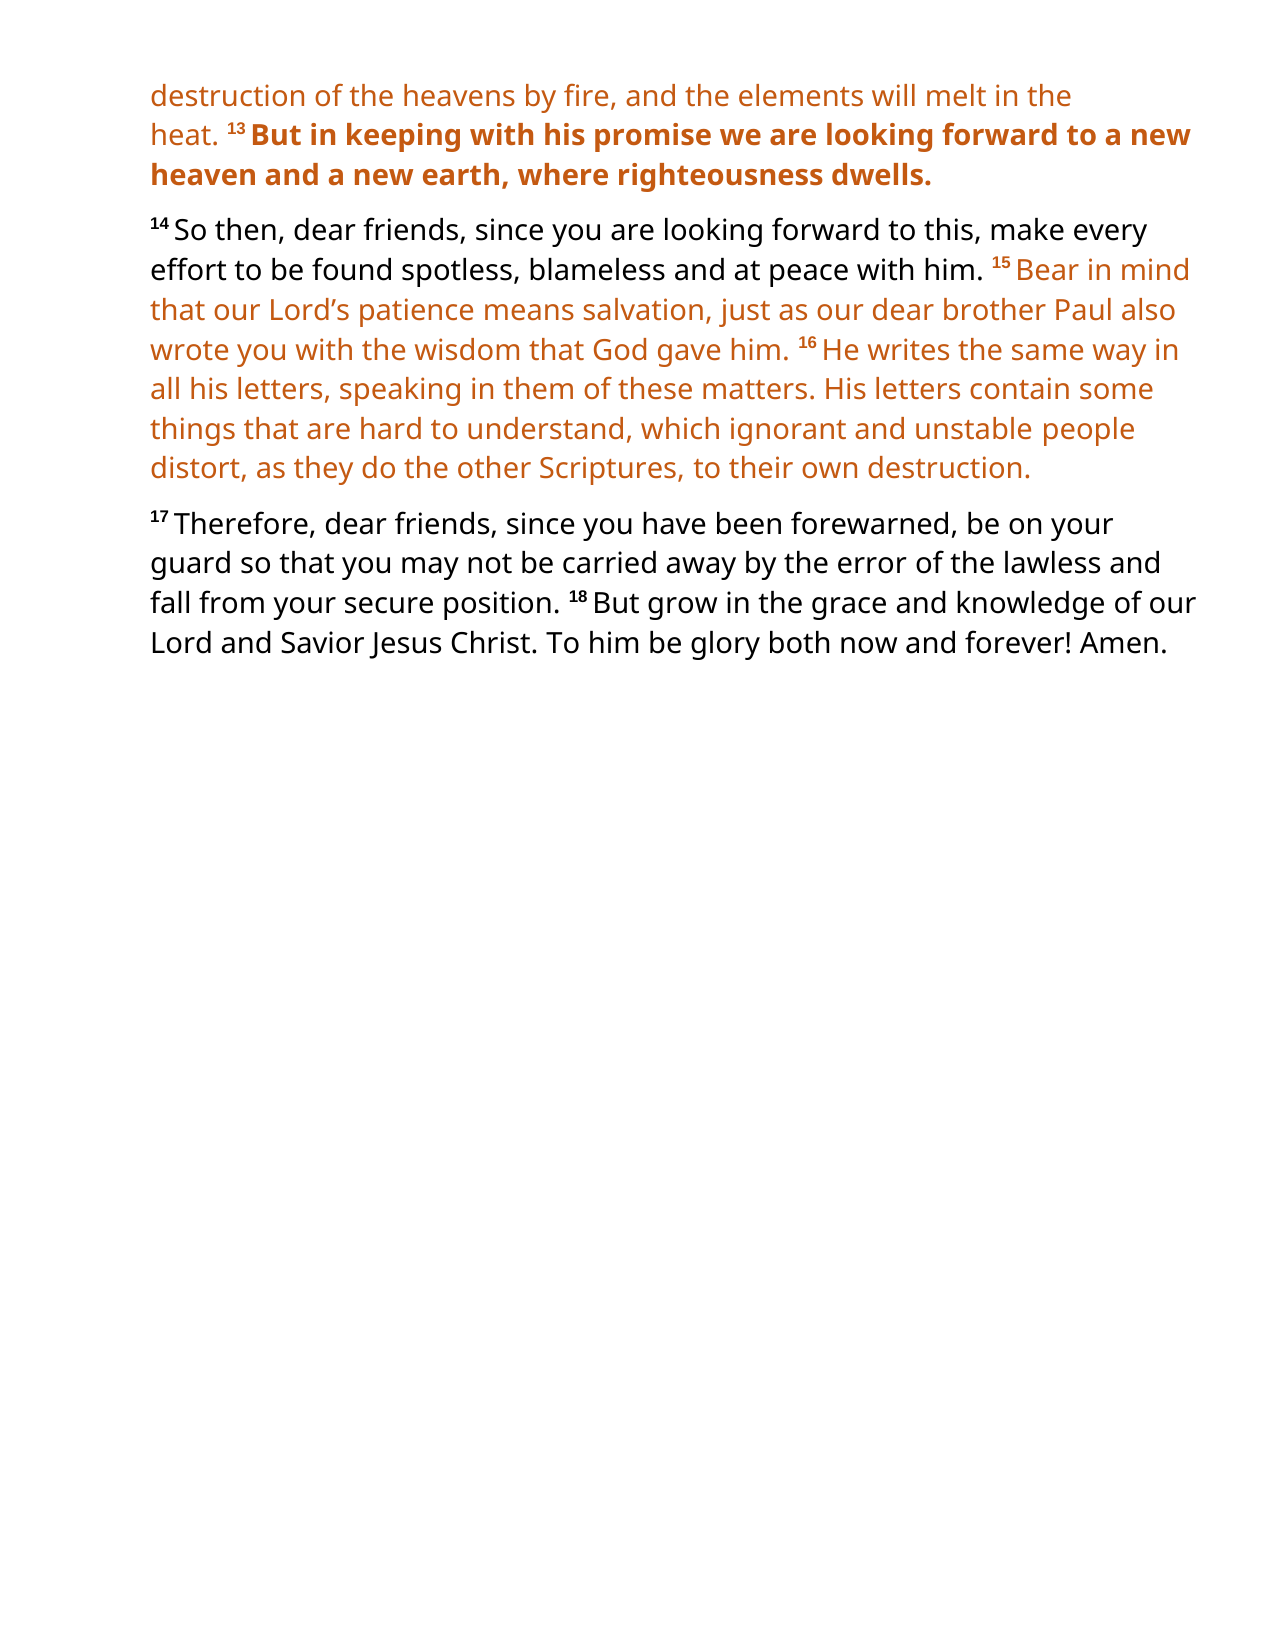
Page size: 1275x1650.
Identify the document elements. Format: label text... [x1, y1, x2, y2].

text 14 So then, dear friends, since you are looking forward to this, make every effort to be found spotless, blameless and at peace with him. 15 Bear in mind that our Lord’s patience means salvation, just as our dear brother Paul also wrote you with the wisdom that God gave him. 16 He writes the same way in all his letters, speaking in them of these matters. His letters contain some things that are hard to understand, which ignorant and unstable people distort, as they do the other Scriptures, to their own destruction. [150, 210, 1200, 487]
text 17 Therefore, dear friends, since you have been forewarned, be on your guard so that you may not be carried away by the error of the lawless and fall from your secure position. 18 But grow in the grace and knowledge of our Lord and Savior Jesus Christ. To him be glory both now and forever! Amen. [150, 503, 1200, 662]
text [150, 75, 1200, 194]
